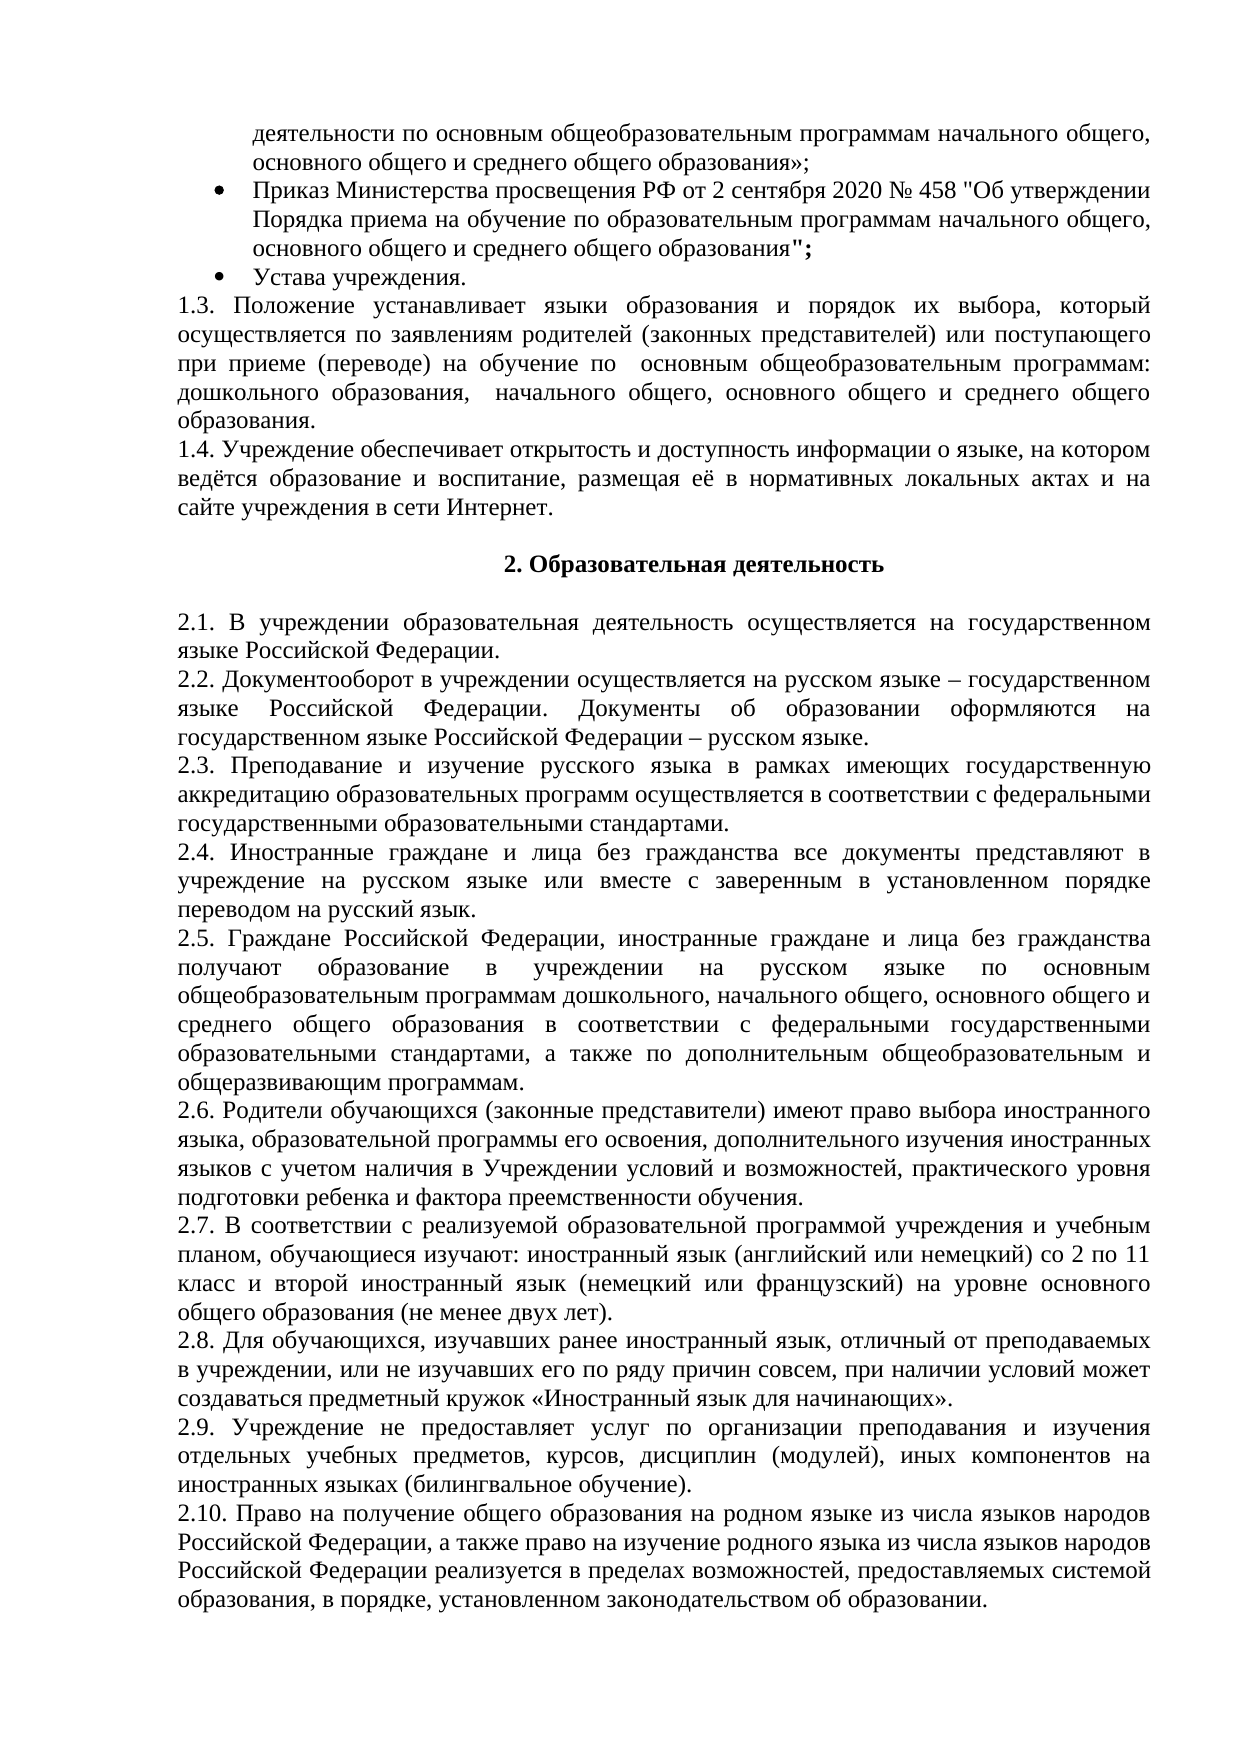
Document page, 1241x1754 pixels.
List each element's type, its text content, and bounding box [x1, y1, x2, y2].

text 1.3. Положение устанавливает языки образования и порядок их выбора, который осуществляется по заявлениям родителей (законных представителей) или поступающего при приеме (переводе) на обучение по основным общеобразовательным программам: дошкольного образования, начального общего, основного общего и среднего общего образования. [177, 291, 1152, 434]
text 2.6. Родители обучающихся (законные представители) имеют право выбора иностранного языка, образовательной программы его освоения, дополнительного изучения иностранных языков с учетом наличия в Учреждении условий и возможностей, практического уровня подготовки ребенка и фактора преемственности обучения. [177, 1096, 1152, 1211]
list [215, 118, 1152, 176]
text 2.5. Граждане Российской Федерации, иностранные граждане и лица без гражданства получают образование в учреждении на русском языке по основным общеобразовательным программам дошкольного, начального общего, основного общего и среднего общего образования в соответствии с федеральными государственными образовательными стандартами, а также по дополнительным общеобразовательным и общеразвивающим программам. [177, 923, 1152, 1096]
text 2.3. Преподавание и изучение русского языка в рамках имеющих государственную аккредитацию образовательных программ осуществляется в соответствии с федеральными государственными образовательными стандартами. [177, 751, 1152, 837]
text 1.4. Учреждение обеспечивает открытость и доступность информации о языке, на котором ведётся образование и воспитание, размещая её в нормативных локальных актах и на сайте учреждения в сети Интернет. [177, 434, 1152, 521]
list Приказ Министерства просвещения РФ от 2 сентября 2020 № 458 "Об утверждении Порядка приема на обучение по образовательным программам начального общего, основного общего и среднего общего образования"; [215, 176, 1152, 262]
text 2. Образовательная деятельность [236, 549, 1152, 578]
text 2.8. Для обучающихся, изучавших ранее иностранный язык, отличный от преподаваемых в учреждении, или не изучавших его по ряду причин совсем, при наличии условий может создаваться предметный кружок «Иностранный язык для начинающих». [177, 1326, 1152, 1412]
text 2.9. Учреждение не предоставляет услуг по организации преподавания и изучения отдельных учебных предметов, курсов, дисциплин (модулей), иных компонентов на иностранных языках (билингвальное обучение). [177, 1412, 1152, 1498]
text 2.2. Документооборот в учреждении осуществляется на русском языке – государственном языке Российской Федерации. Документы об образовании оформляются на государственном языке Российской Федерации – русском языке. [177, 664, 1152, 751]
text 2.1. В учреждении образовательная деятельность осуществляется на государственном языке Российской Федерации. [177, 607, 1152, 664]
text 2.7. В соответствии с реализуемой образовательной программой учреждения и учебным планом, обучающиеся изучают: иностранный язык (английский или немецкий) со 2 по 11 класс и второй иностранный язык (немецкий или французский) на уровне основного общего образования (не менее двух лет). [177, 1211, 1152, 1326]
text 2.10. Право на получение общего образования на родном языке из числа языков народов Российской Федерации, а также право на изучение родного языка из числа языков народов Российской Федерации реализуется в пределах возможностей, предоставляемых системой образования, в порядке, установленном законодательством об образовании. [177, 1498, 1152, 1613]
text 2.4. Иностранные граждане и лица без гражданства все документы представляют в учреждение на русском языке или вместе с заверенным в установленном порядке переводом на русский язык. [177, 837, 1152, 923]
list Устава учреждения. [215, 262, 1152, 291]
